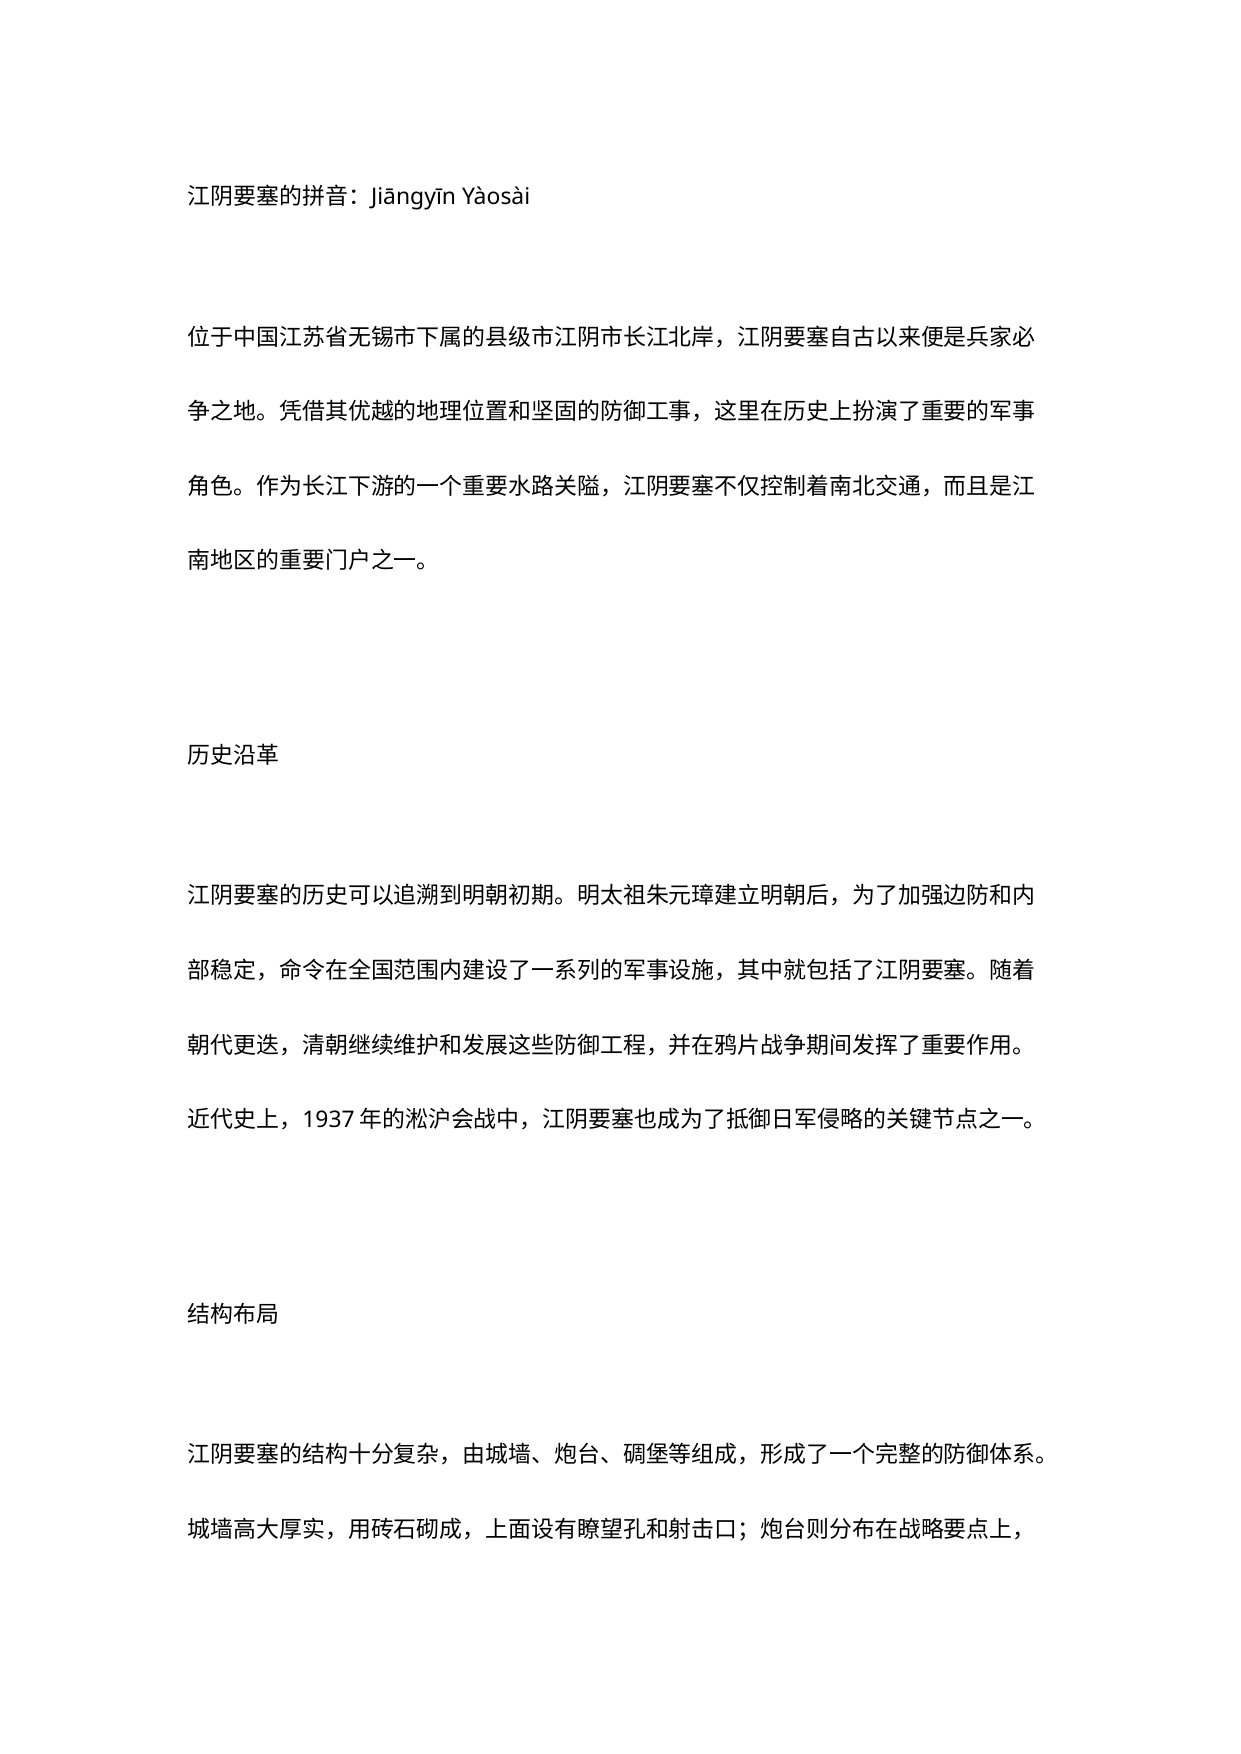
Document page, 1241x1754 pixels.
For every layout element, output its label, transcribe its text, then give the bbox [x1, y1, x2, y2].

text 历史沿革 [187, 721, 1053, 786]
text 江阴要塞的历史可以追溯到明朝初期。明太祖朱元璋建立明朝后，为了加强边防和内部稳定，命令在全国范围内建设了一系列的军事设施，其中就包括了江阴要塞。随着朝代更迭，清朝继续维护和发展这些防御工程，并在鸦片战争期间发挥了重要作用。近代史上，1937年的淞沪会战中，江阴要塞也成为了抵御日军侵略的关键节点之一。 [187, 861, 1053, 1150]
text 位于中国江苏省无锡市下属的县级市江阴市长江北岸，江阴要塞自古以来便是兵家必争之地。凭借其优越的地理位置和坚固的防御工事，这里在历史上扮演了重要的军事角色。作为长江下游的一个重要水路关隘，江阴要塞不仅控制着南北交通，而且是江南地区的重要门户之一。 [187, 302, 1053, 592]
text 江阴要塞的拼音：Jiāngyīn Yàosài [187, 162, 1053, 227]
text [187, 1420, 1053, 1560]
text 结构布局 [187, 1280, 1053, 1345]
